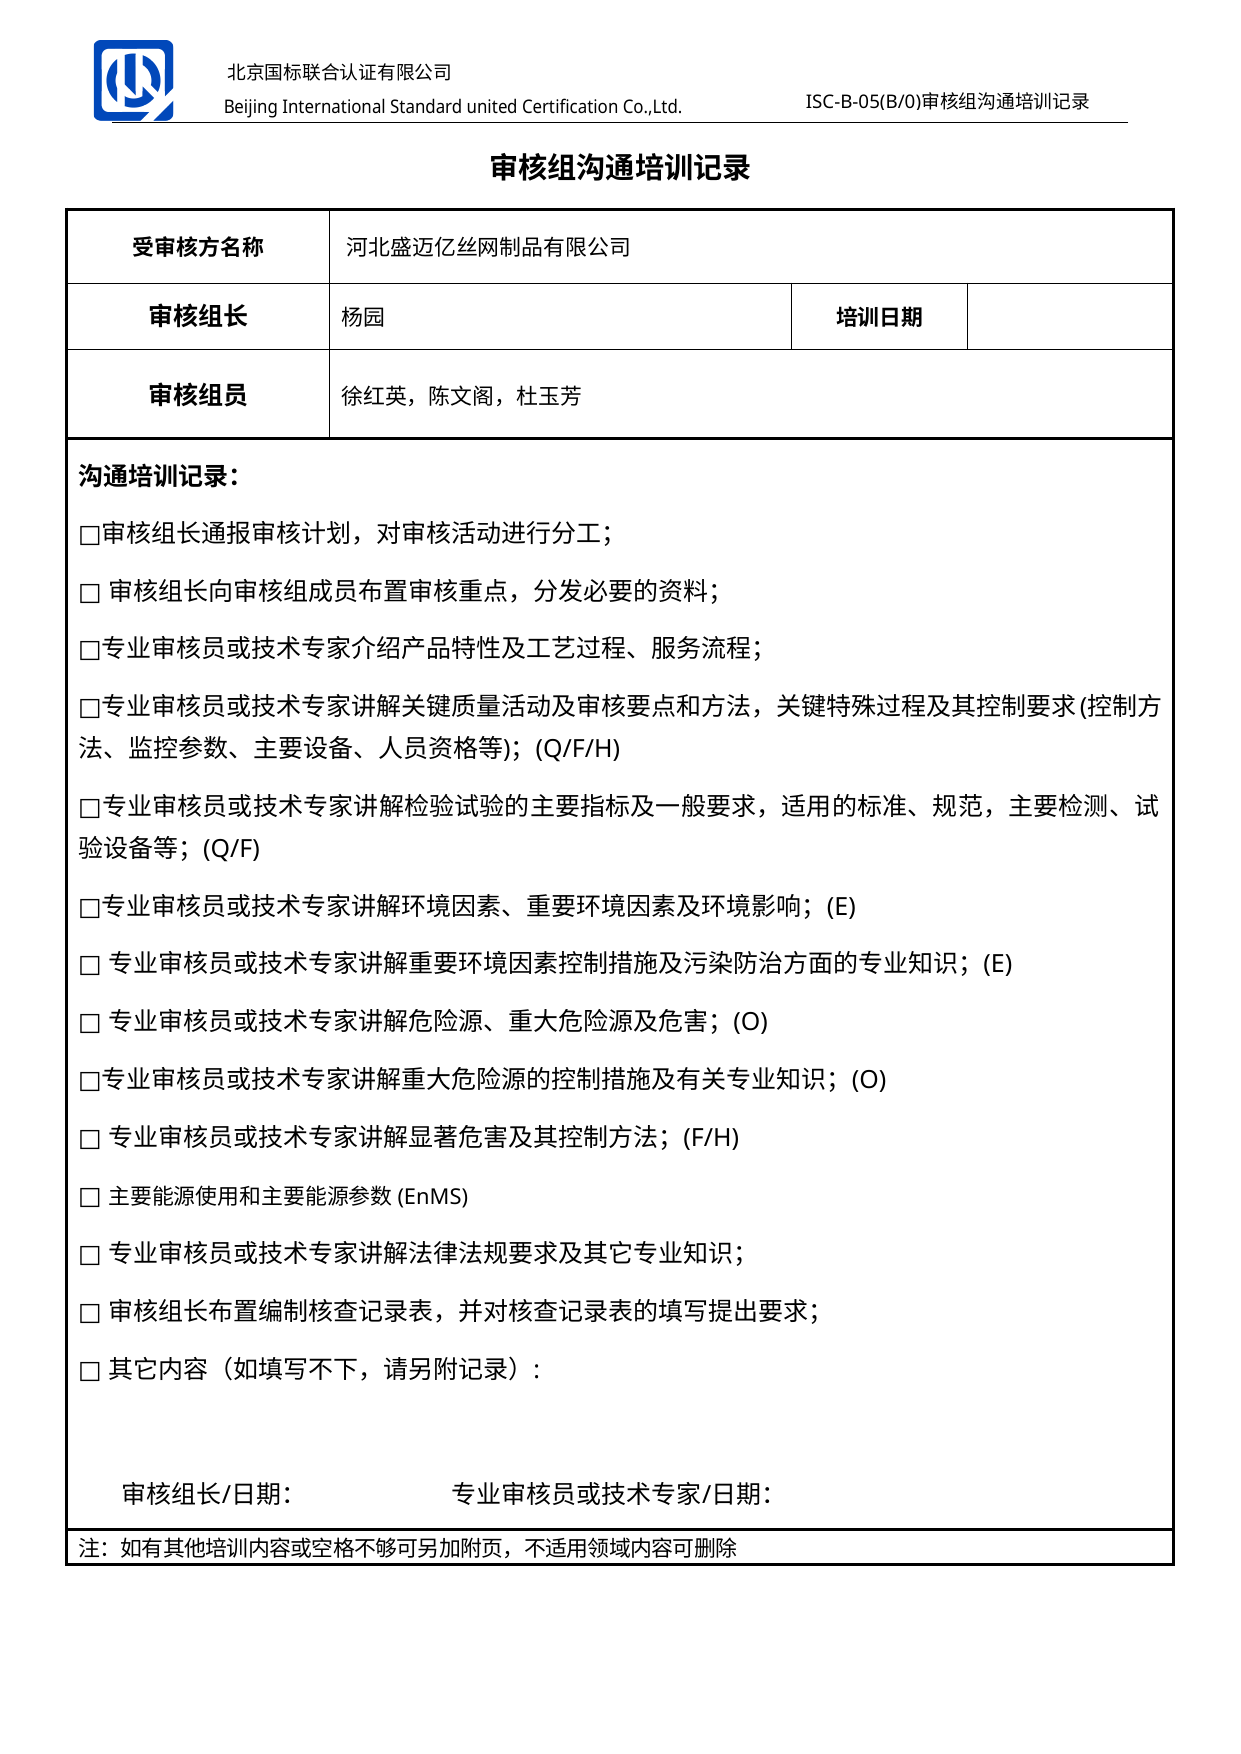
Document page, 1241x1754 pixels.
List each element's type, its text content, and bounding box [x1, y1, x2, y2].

table_cell 杨园 [330, 284, 791, 349]
table_cell 注：如有其他培训内容或空格不够可另加附页，不适用领域内容可删除 [68, 1531, 1172, 1563]
table_cell 审核组员 [68, 350, 329, 437]
table_cell 培训日期 [792, 284, 967, 349]
table_cell 审核组长 [68, 284, 329, 349]
text 审核组沟通培训记录 [112, 144, 1128, 186]
table_cell 徐红英，陈文阁，杜玉芳 [330, 350, 1172, 437]
picture [93, 40, 174, 121]
table_cell 沟通培训记录： □审核组长通报审核计划，对审核活动进行分工； □ 审核组长向审核组成员布置审核重点，分发必要的资料； □专业审核员或技术专家介绍产品特性及工艺过程、服务流程； □专业审核员或技术专家讲解关键质量活动及审核要点和方法，关键特殊过程及其控制要求(控制方法、监控参数、主要设备、人员资格等)；(Q/F/H) □专业审核员或技术专家讲解检验试验的主要指标及一般要求，适用的标准、规范，主要检测、试验设备等；(Q/F) □专业审核员或技术专家讲解环境因素、重要环境因素及环境影响；(E) □ 专业审核员或技术专家讲解重要环境因素控制措施及污染防治方面的专业知识；(E) □ 专业审核员或技术专家讲解危险源、重大危险源及危害；(O) □专业审核员或技术专家讲解重大危险源的控制措施及有关专业知识；(O) □ 专业审核员或技术专家讲解显著危害及其控制方法；(F/H) □ 主要能源使用和主要能源参数 (EnMS) □ 专业审核员或技术专家讲解法律法规要求及其它专业知识； □ 审核组长布置编制核查记录表，并对核查记录表的填写提出要求； □ 其它内容（如填写不下，请另附记录）: 审核组长/日期： 专业审核员或技术专家/日期： [68, 440, 1172, 1528]
table_header 受审核方名称 [68, 211, 329, 282]
table_cell [968, 284, 1172, 349]
table_header 河北盛迈亿丝网制品有限公司 [330, 211, 1172, 282]
